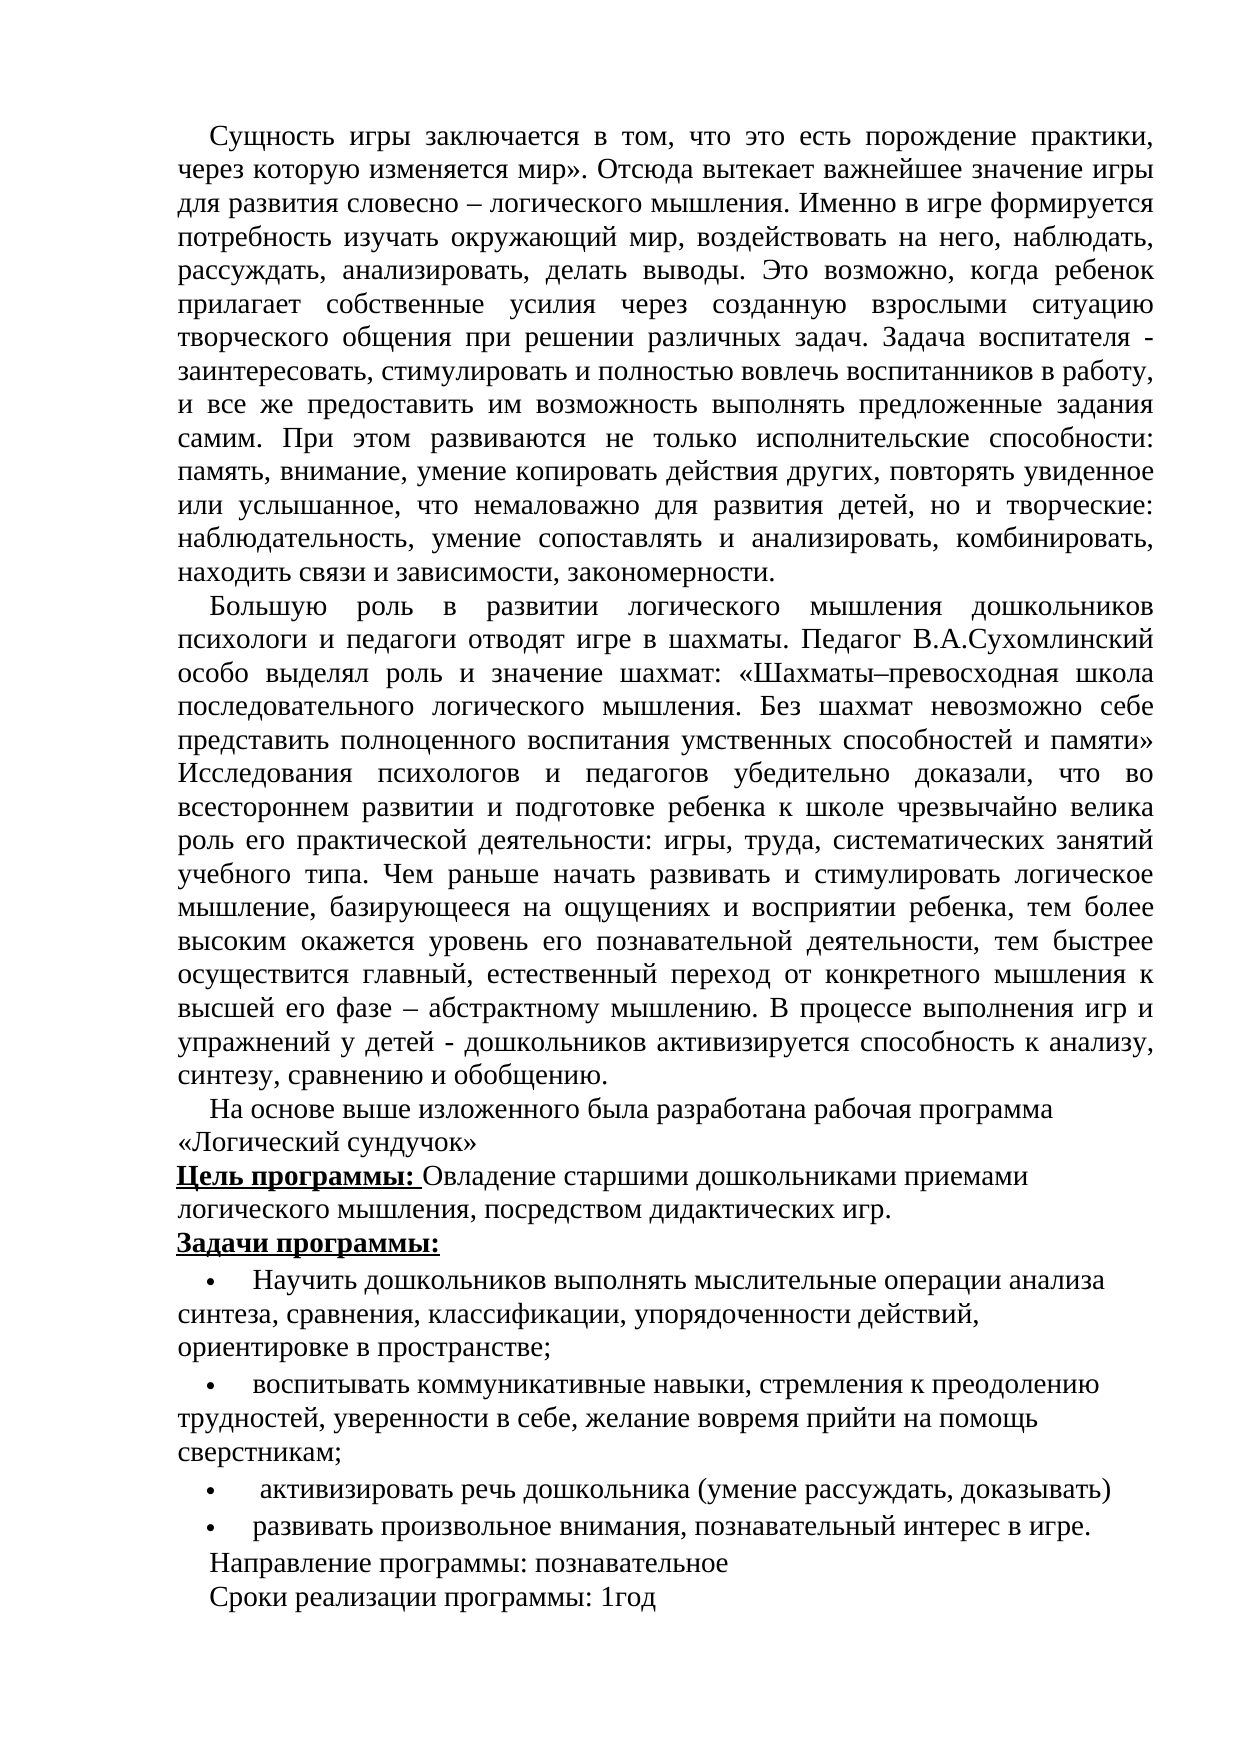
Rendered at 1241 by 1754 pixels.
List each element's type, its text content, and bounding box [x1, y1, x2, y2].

list активизировать речь дошкольника (умение рассуждать, доказывать) [177, 1471, 1152, 1504]
text Сущность игры заключается в том, что это есть порождение практики, через которую изменяется мир». Отсюда вытекает важнейшее значение игры для развития словесно – логического мышления. Именно в игре формируется потребность изучать окружающий мир, воздействовать на него, наблюдать, рассуждать, анализировать, делать выводы. Это возможно, когда ребенок прилагает собственные усилия через созданную взрослыми ситуацию творческого общения при решении различных задач. Задача воспитателя - заинтересовать, стимулировать и полностью вовлечь воспитанников в работу, и все же предоставить им возможность выполнять предложенные задания самим. При этом развиваются не только исполнительские способности: память, внимание, умение копировать действия других, повторять увиденное или услышанное, что немаловажно для развития детей, но и творческие: наблюдательность, умение сопоставлять и анализировать, комбинировать, находить связи и зависимости, закономерности. [177, 118, 1155, 588]
text Сроки реализации программы: 1год [208, 1579, 1127, 1613]
list воспитывать коммуникативные навыки, стремления к преодолению трудностей, уверенности в себе, желание вовремя прийти на помощь сверстникам; [177, 1367, 1152, 1467]
text Задачи программы: [176, 1225, 1152, 1258]
text Большую роль в развитии логического мышления дошкольников психологи и педагоги отводят игре в шахматы. Педагог В.А.Сухомлинский особо выделял роль и значение шахмат: «Шахматы–превосходная школа последовательного логического мышления. Без шахмат невозможно себе представить полноценного воспитания умственных способностей и памяти» Исследования психологов и педагогов убедительно доказали, что во всестороннем развитии и подготовке ребенка к школе чрезвычайно велика роль его практической деятельности: игры, труда, систематических занятий учебного типа. Чем раньше начать развивать и стимулировать логическое мышление, базирующееся на ощущениях и восприятии ребенка, тем более высоким окажется уровень его познавательной деятельности, тем быстрее осуществится главный, естественный переход от конкретного мышления к высшей его фазе – абстрактному мышлению. В процессе выполнения игр и упражнений у детей - дошкольников активизируется способность к анализу, синтезу, сравнению и обобщению. [177, 588, 1155, 1091]
list Научить дошкольников выполнять мыслительные операции анализа синтеза, сравнения, классификации, упорядоченности действий, ориентировке в пространстве; [177, 1262, 1152, 1363]
text Направление программы: познавательное [208, 1546, 1127, 1579]
text На основе выше изложенного была разработана рабочая программа «Логический сундучок» [177, 1091, 1127, 1158]
text Цель программы: Овладение старшими дошкольниками приемами логического мышления, посредством дидактических игр. [176, 1158, 1152, 1225]
list развивать произвольное внимания, познавательный интерес в игре. [177, 1508, 1143, 1542]
